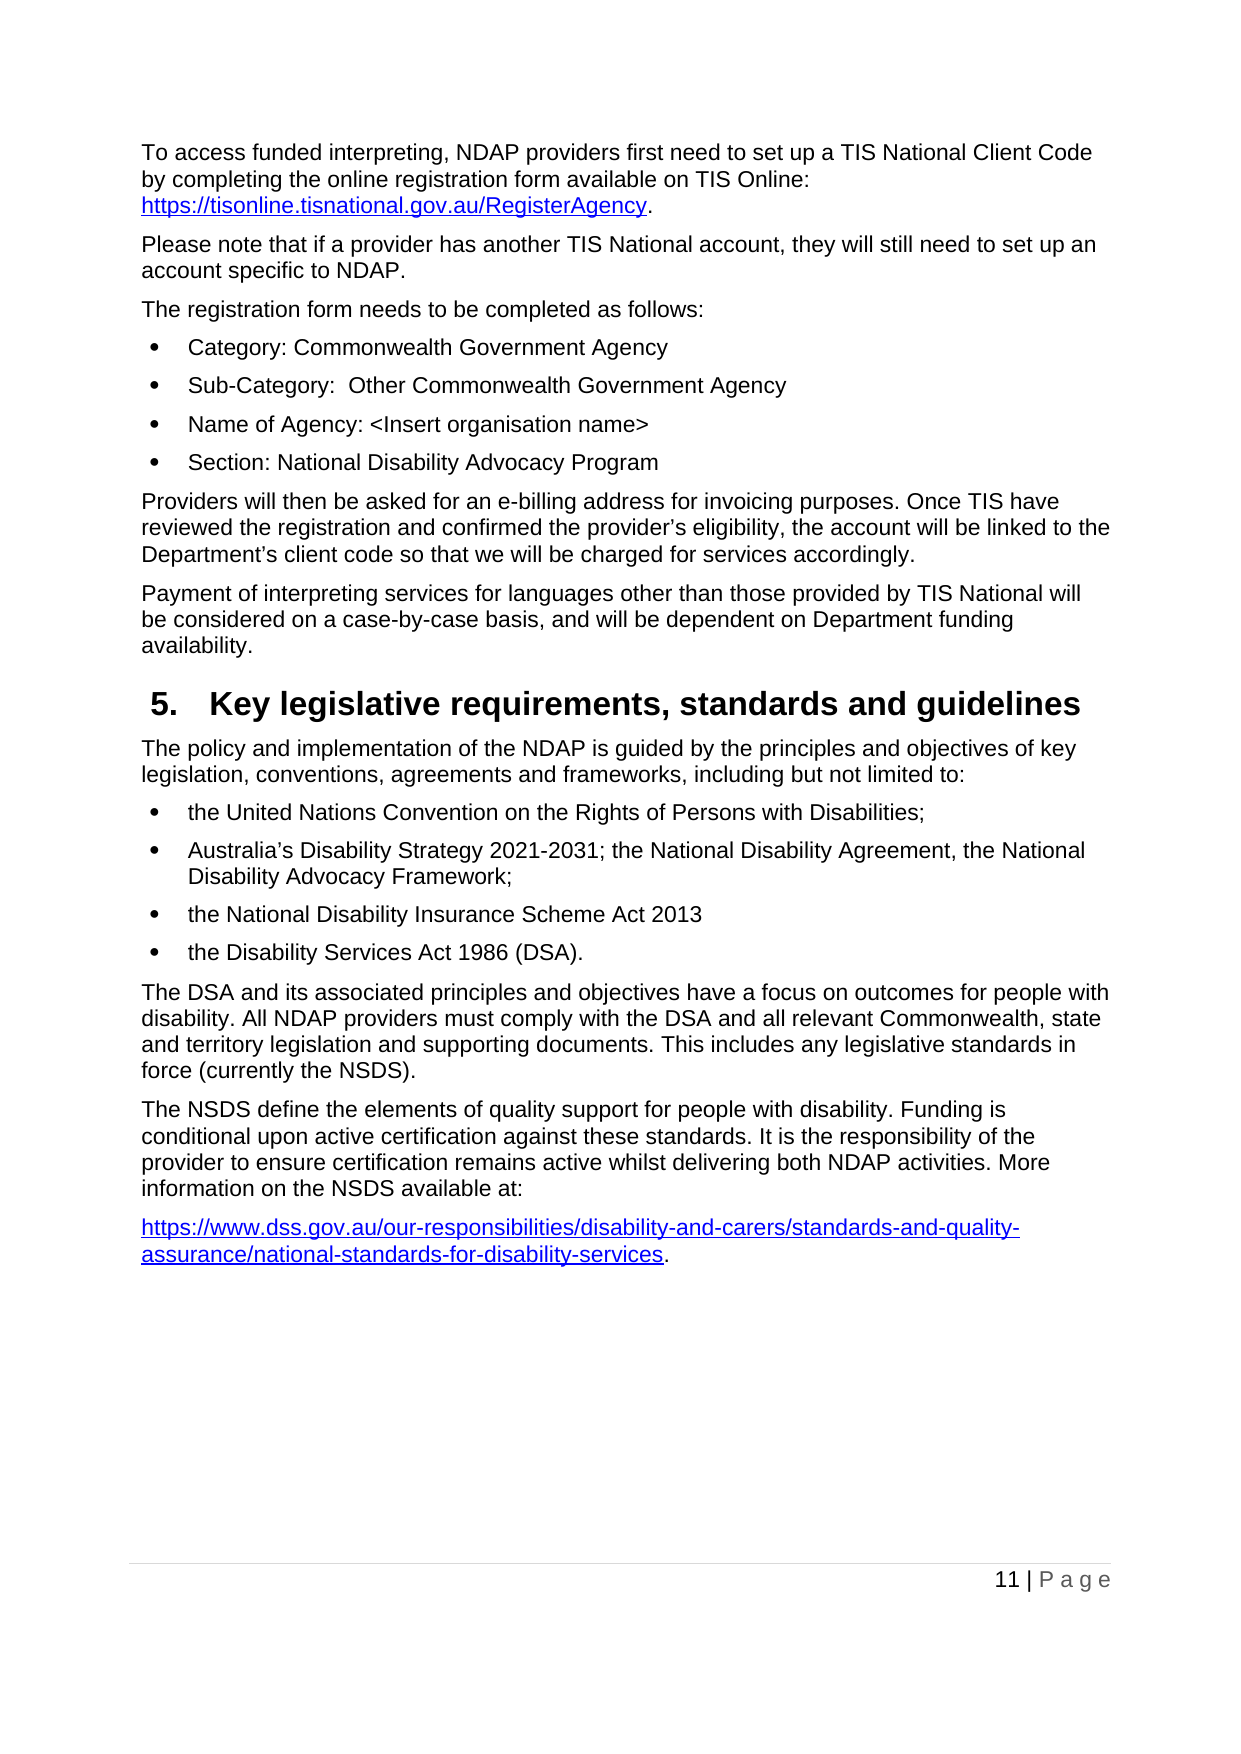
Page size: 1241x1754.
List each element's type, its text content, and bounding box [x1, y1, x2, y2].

text The policy and implementation of the NDAP is guided by the principles and objectives of key legislation, conventions, agreements and frameworks, including but not limited to: [141, 734, 1111, 787]
text The registration form needs to be completed as follows: [141, 296, 1111, 322]
text The NSDS define the elements of quality support for people with disability. Funding is conditional upon active certification against these standards. It is the responsibility of the provider to ensure certification remains active whilst delivering both NDAP activities. More information on the NSDS available at: [141, 1096, 1111, 1202]
list Sub-Category: Other Commonwealth Government Agency [150, 373, 1111, 399]
text The DSA and its associated principles and objectives have a focus on outcomes for people with disability. All NDAP providers must comply with the DSA and all relevant Commonwealth, state and territory legislation and supporting documents. This includes any legislative standards in force (currently the NSDS). [141, 978, 1111, 1084]
list Section: National Disability Advocacy Program [150, 450, 1111, 475]
list the United Nations Convention on the Rights of Persons with Disabilities; [150, 800, 1111, 825]
text Payment of interpreting services for languages other than those provided by TIS National will be considered on a case-by-case basis, and will be dependent on Department funding availability. [141, 579, 1111, 658]
text https://www.dss.gov.au/our-responsibilities/disability-and-carers/standards-and-quality-assurance/national-standards-for-disability-services. [141, 1214, 1111, 1267]
text Please note that if a provider has another TIS National account, they will still need to set up an account specific to NDAP. [141, 231, 1111, 284]
list Australia’s Disability Strategy 2021-2031; the National Disability Agreement, the National Disability Advocacy Framework; [150, 838, 1111, 889]
subtitle Key legislative requirements, standards and guidelines [150, 683, 1111, 722]
list the National Disability Insurance Scheme Act 2013 [150, 902, 1111, 928]
text Providers will then be asked for an e-billing address for invoicing purposes. Once TIS have reviewed the registration and confirmed the provider’s eligibility, the account will be linked to the Department’s client code so that we will be charged for services accordingly. [141, 488, 1111, 567]
list Name of Agency: <Insert organisation name> [150, 411, 1111, 437]
text To access funded interpreting, NDAP providers first need to set up a TIS National Client Code by completing the online registration form available on TIS Online: https://tisonline.tisnational.gov.au/RegisterAgency. [141, 139, 1111, 218]
list Category: Commonwealth Government Agency [150, 335, 1111, 361]
list the Disability Services Act 1986 (DSA). [150, 940, 1111, 966]
